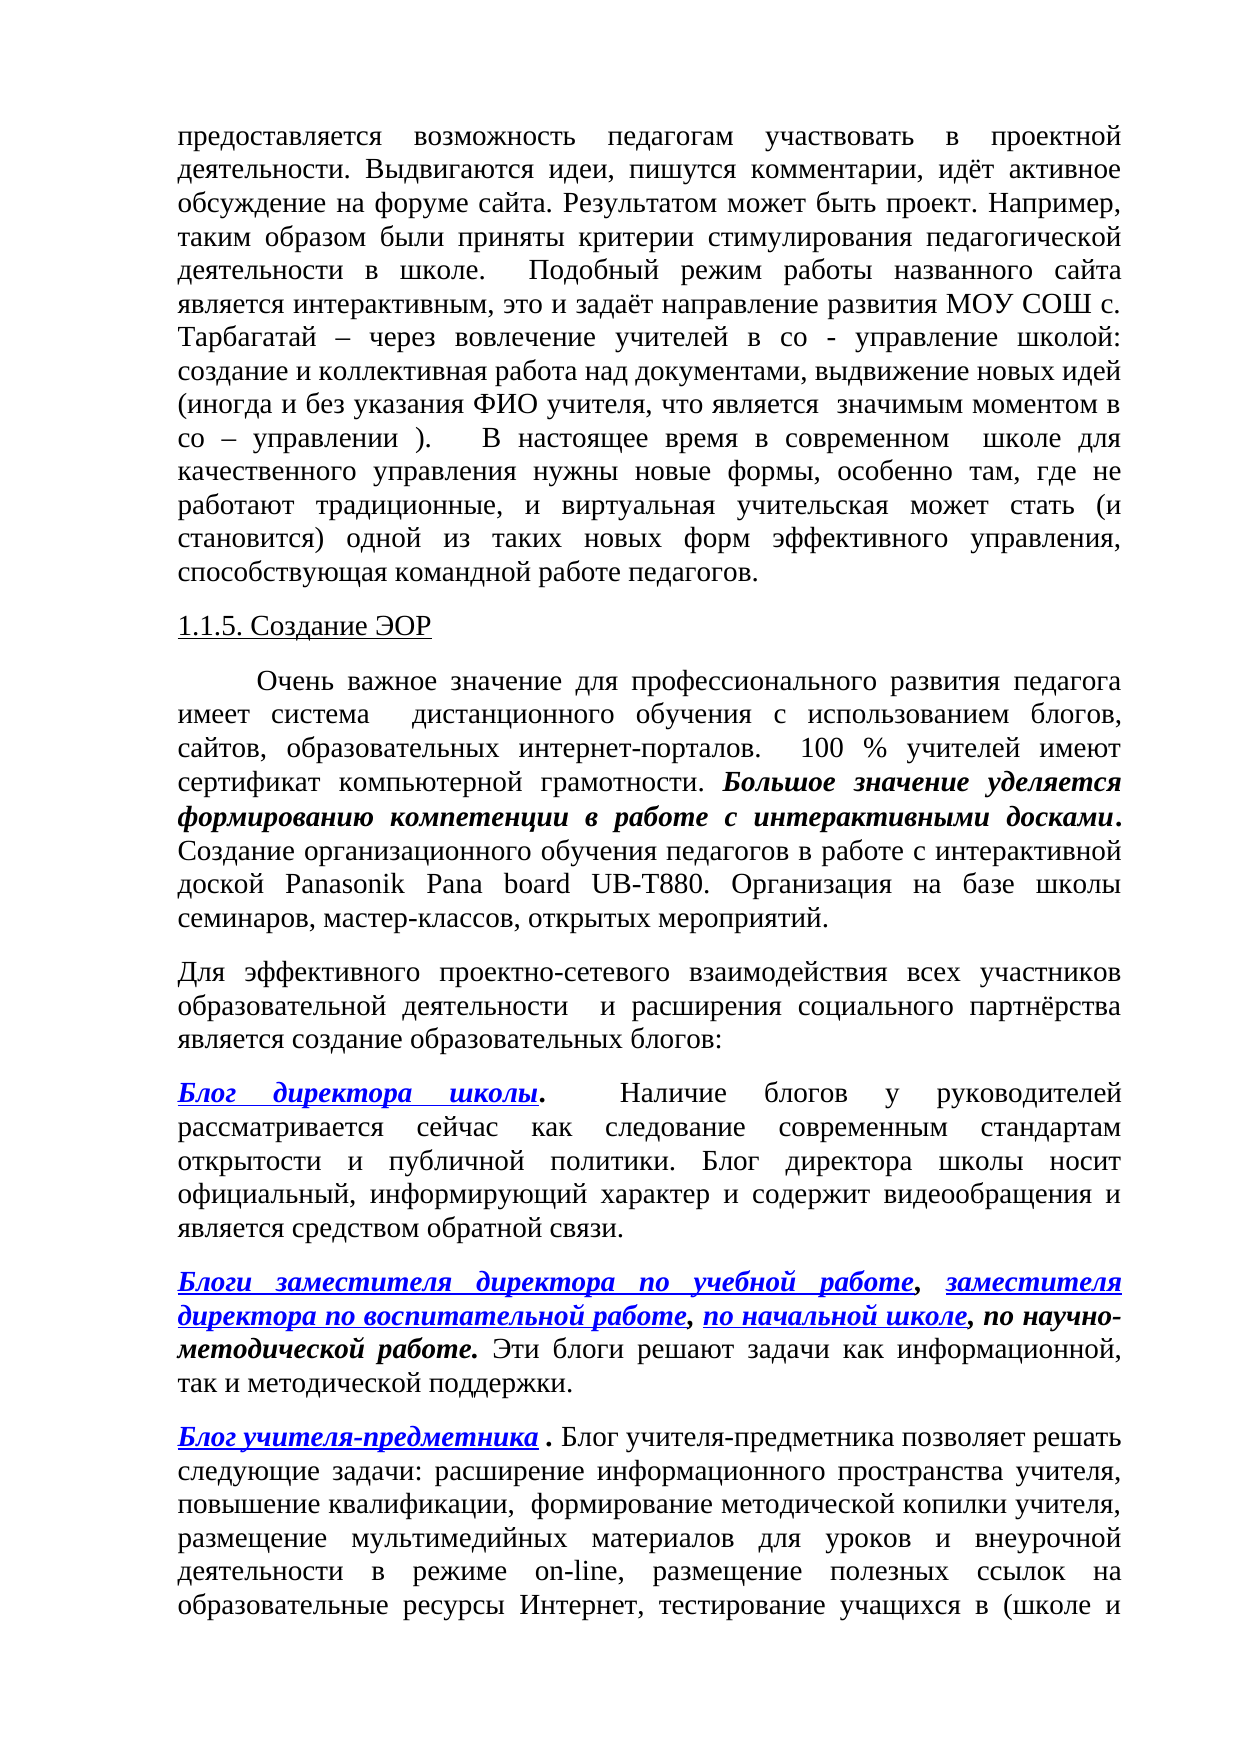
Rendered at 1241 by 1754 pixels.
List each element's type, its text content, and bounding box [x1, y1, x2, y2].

text Для эффективного проектно-сетевого взаимодействия всех участников образовательной деятельности и расширения социального партнёрства является создание образовательных блогов: [177, 954, 1122, 1055]
text Блог директора школы. Наличие блогов у руководителей рассматривается сейчас как следование современным стандартам открытости и публичной политики. Блог директора школы носит официальный, информирующий характер и содержит видеообращения и является средством обратной связи. [177, 1076, 1122, 1243]
text Очень важное значение для профессионального развития педагога имеет система дистанционного обучения с использованием блогов, сайтов, образовательных интернет-порталов. 100 % учителей имеют сертификат компьютерной грамотности. Большое значение уделяется формированию компетенции в работе с интерактивными досками. Создание организационного обучения педагогов в работе с интерактивной доской Panasonik Pana board UB-T880. Организация на базе школы семинаров, мастер-классов, открытых мероприятий. [177, 663, 1122, 933]
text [177, 118, 1122, 588]
text 1.1.5. Создание ЭОР [177, 608, 1122, 642]
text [177, 1419, 1122, 1620]
text Блоги заместителя директора по учебной работе, заместителя директора по воспитательной работе, по начальной школе, по научно- методической работе. Эти блоги решают задачи как информационной, так и методической поддержки. [177, 1264, 1122, 1398]
